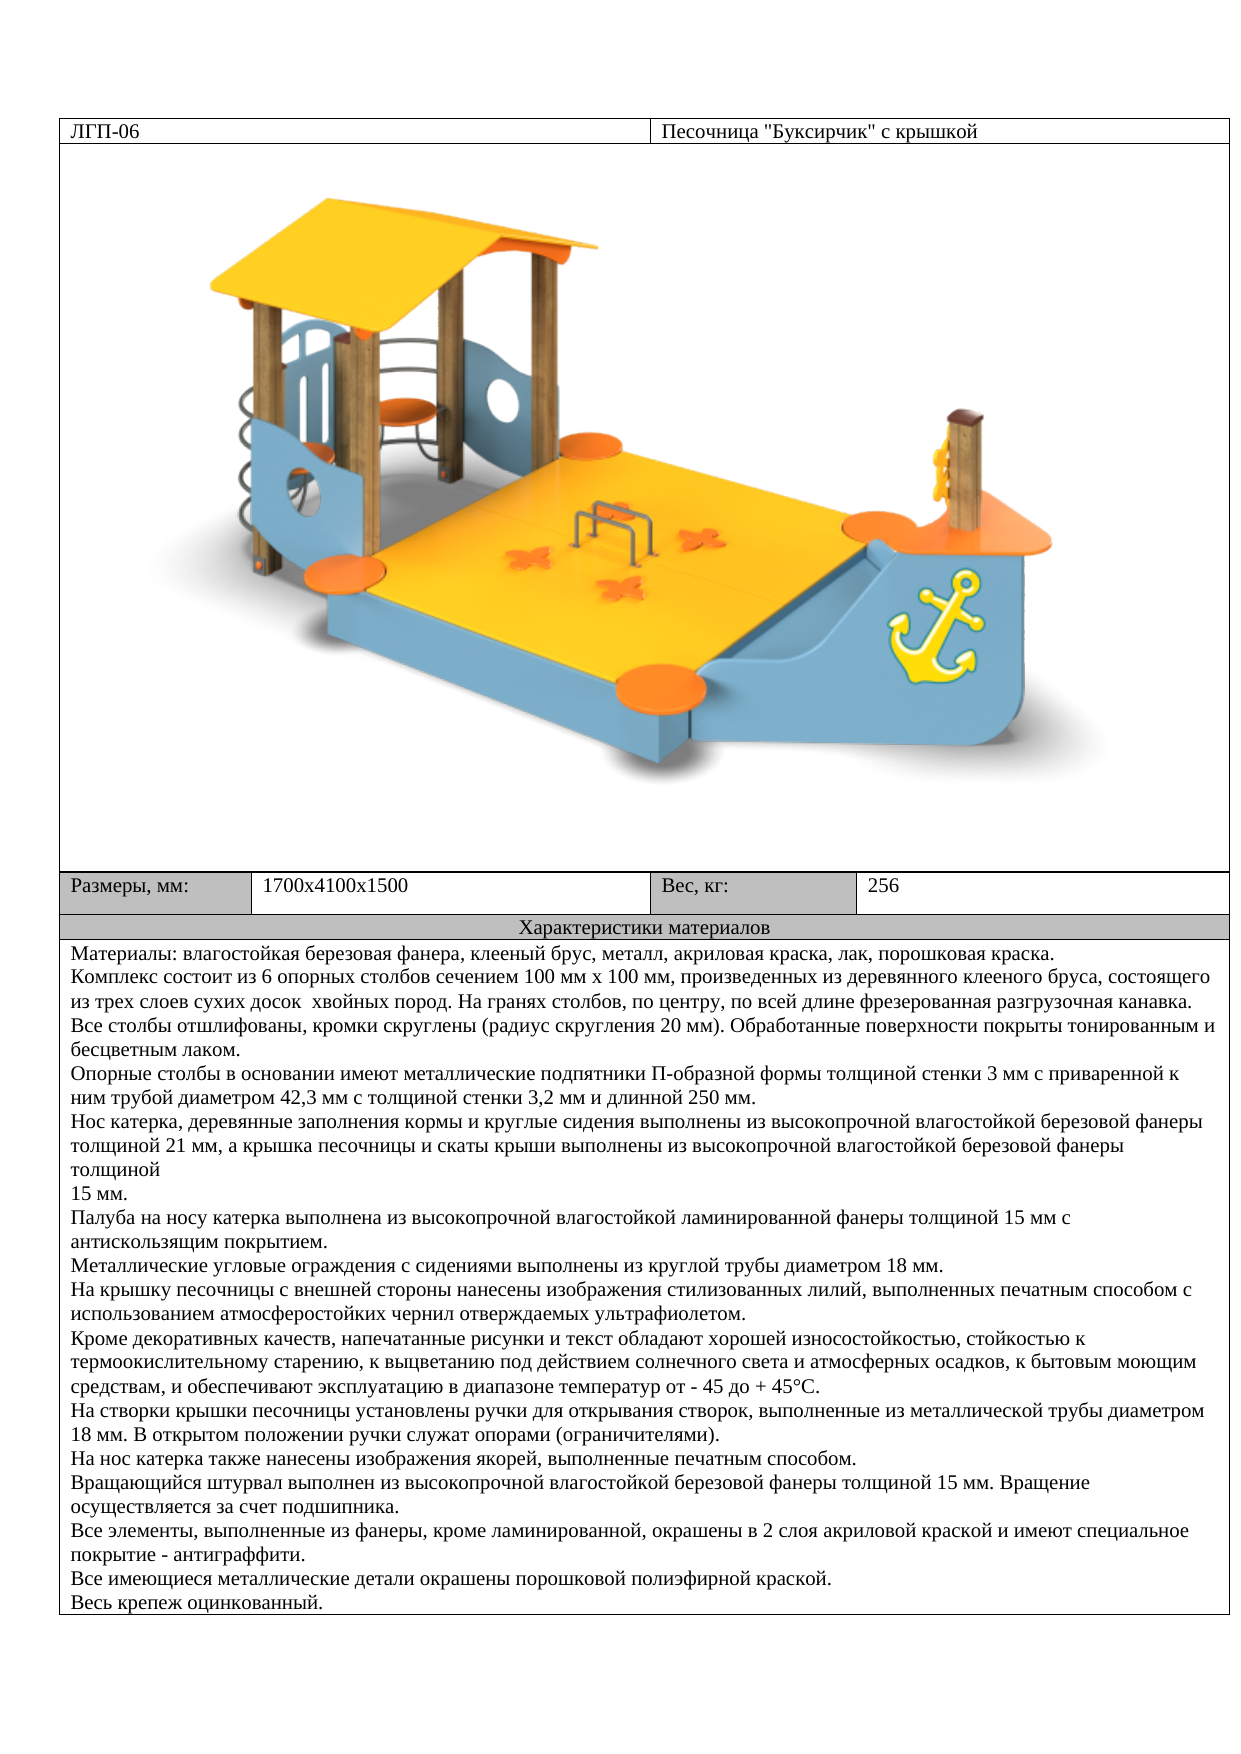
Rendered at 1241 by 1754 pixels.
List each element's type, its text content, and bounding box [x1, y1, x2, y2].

table_cell 1700x4100x1500 [252, 873, 650, 914]
table_header ЛГП-06 [60, 119, 650, 143]
table_cell Размеры, мм: [60, 873, 251, 914]
table_cell 256 [857, 873, 1229, 914]
table_header Песочница "Буксирчик" с крышкой [651, 119, 1229, 143]
picture [116, 144, 1172, 848]
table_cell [60, 940, 1229, 1614]
table_cell [60, 144, 1229, 871]
table_cell Вес, кг: [651, 873, 856, 914]
table_cell Характеристики материалов [60, 915, 1229, 939]
